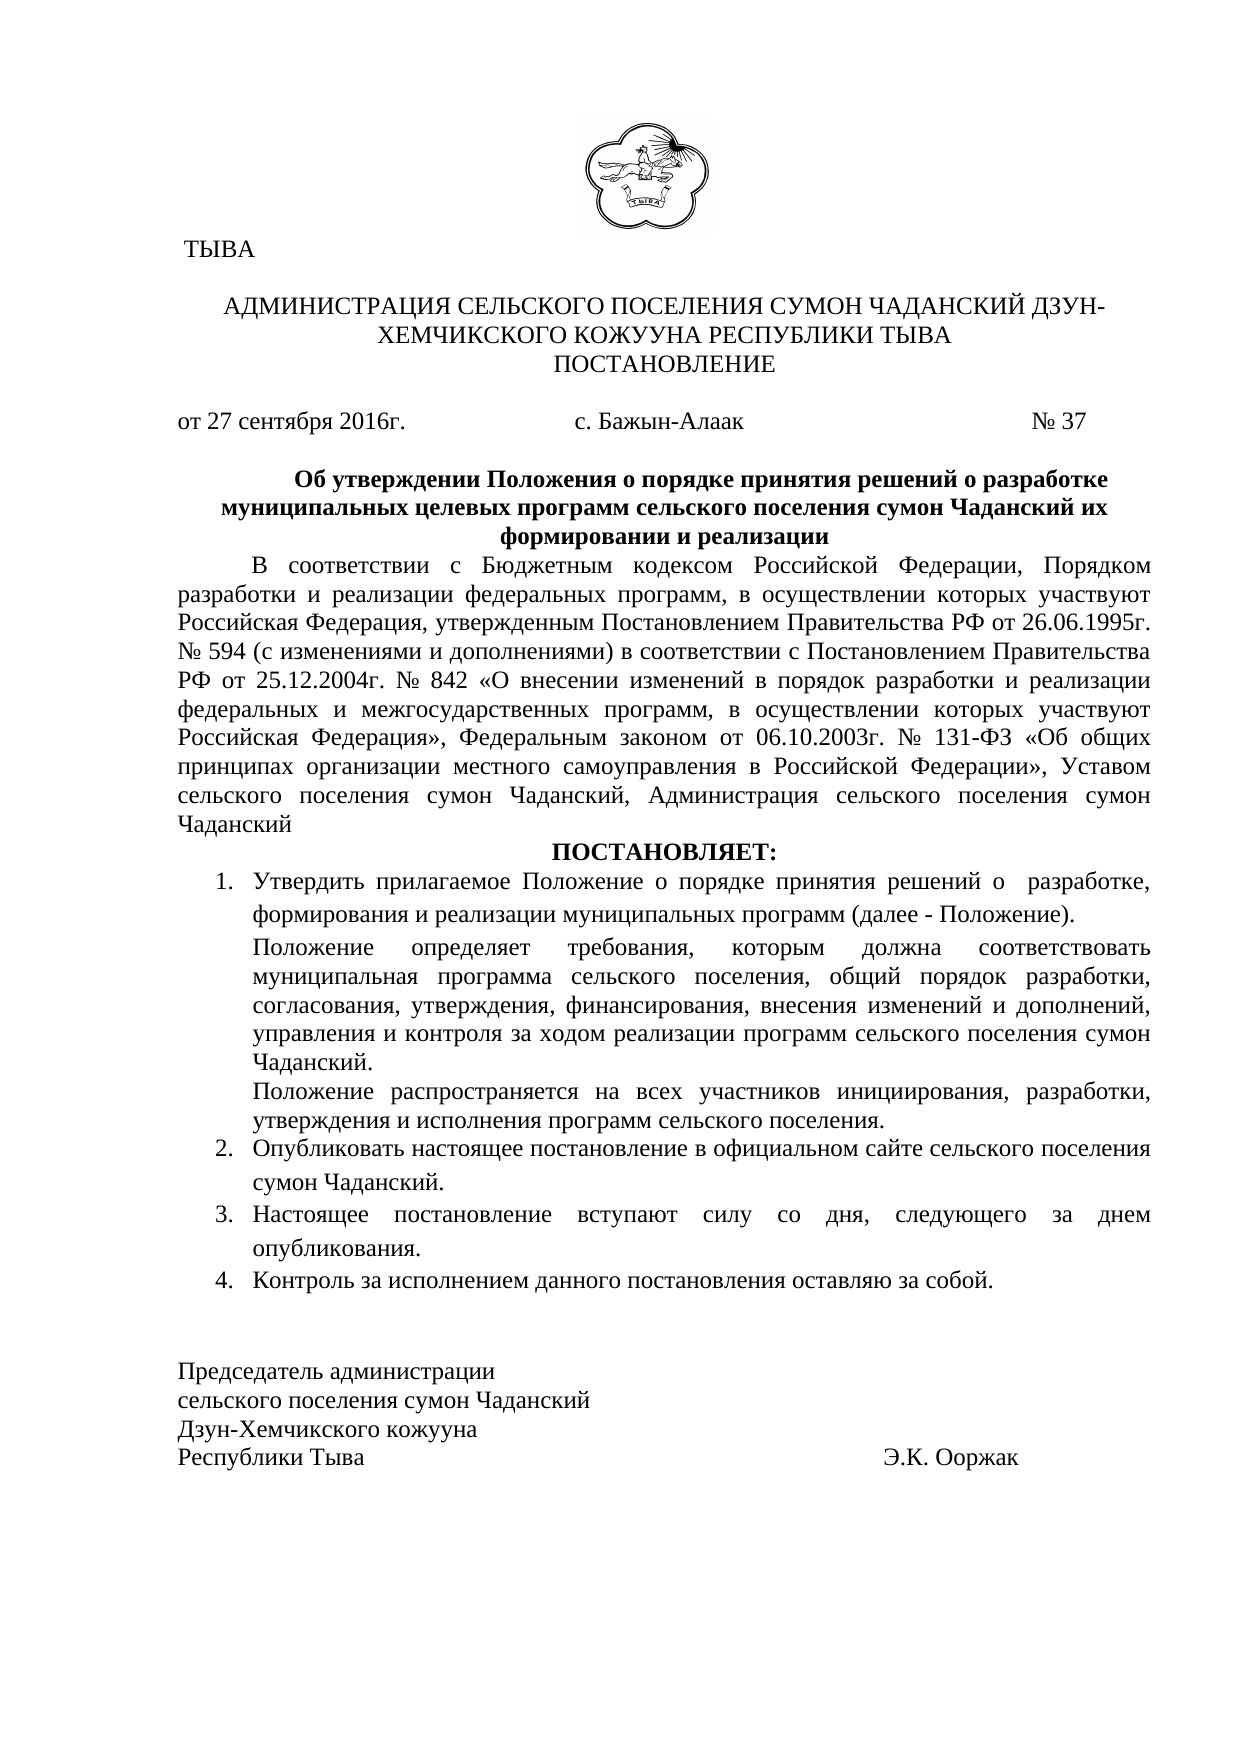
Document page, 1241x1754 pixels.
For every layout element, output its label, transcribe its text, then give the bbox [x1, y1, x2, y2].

text сельского поселения сумон Чаданский [177, 1385, 1152, 1414]
text от 27 сентября 2016г. с. Бажын-Алаак № 37 [177, 406, 1152, 435]
list Положение определяет требования, которым должна соответствовать муниципальная программа сельского поселения, общий порядок разработки, согласования, утверждения, финансирования, внесения изменений и дополнений, управления и контроля за ходом реализации программ сельского поселения сумон Чаданский. [252, 932, 1152, 1076]
text Дзун-Хемчикского кожууна [177, 1414, 1152, 1442]
text Об утверждении Положения о порядке принятия решений о разработке муниципальных целевых программ сельского поселения сумон Чаданский их формировании и реализации [177, 464, 1152, 550]
text АДМИНИСТРАЦИЯ СЕЛЬСКОГО ПОСЕЛЕНИЯ СУМОН ЧАДАНСКИЙ ДЗУН-ХЕМЧИКСКОГО КОЖУУНА РЕСПУБЛИКИ ТЫВА [177, 291, 1152, 349]
text ПОСТАНОВЛЯЕТ: [177, 837, 1152, 866]
text Республики Тыва Э.К. Ооржак [177, 1442, 1152, 1471]
text ТЫВА [177, 234, 1152, 262]
list Настоящее постановление вступают силу со дня, следующего за днем опубликования. [215, 1199, 1152, 1261]
list Утвердить прилагаемое Положение о порядке принятия решений о разработке, формирования и реализации муниципальных программ (далее - Положение). [215, 866, 1152, 928]
list Контроль за исполнением данного постановления оставляю за собой. [215, 1266, 1152, 1294]
text ПОСТАНОВЛЕНИЕ [177, 349, 1152, 377]
list Опубликовать настоящее постановление в официальном сайте сельского поселения сумон Чаданский. [215, 1133, 1152, 1195]
text Председатель администрации [177, 1356, 1152, 1385]
text В соответствии с Бюджетным кодексом Российской Федерации, Порядком разработки и реализации федеральных программ, в осуществлении которых участвуют Российская Федерация, утвержденным Постановлением Правительства РФ от 26.06.1995г. № 594 (с изменениями и дополнениями) в соответствии с Постановлением Правительства РФ от 25.12.2004г. № 842 «О внесении изменений в порядок разработки и реализации федеральных и межгосударственных программ, в осуществлении которых участвуют Российская Федерация», Федеральным законом от 06.10.2003г. № 131-ФЗ «Об общих принципах организации местного самоуправления в Российской Федерации», Уставом сельского поселения сумон Чаданский, Администрация сельского поселения сумон Чаданский [177, 550, 1152, 837]
list Положение распространяется на всех участников инициирования, разработки, утверждения и исполнения программ сельского поселения. [252, 1076, 1152, 1133]
